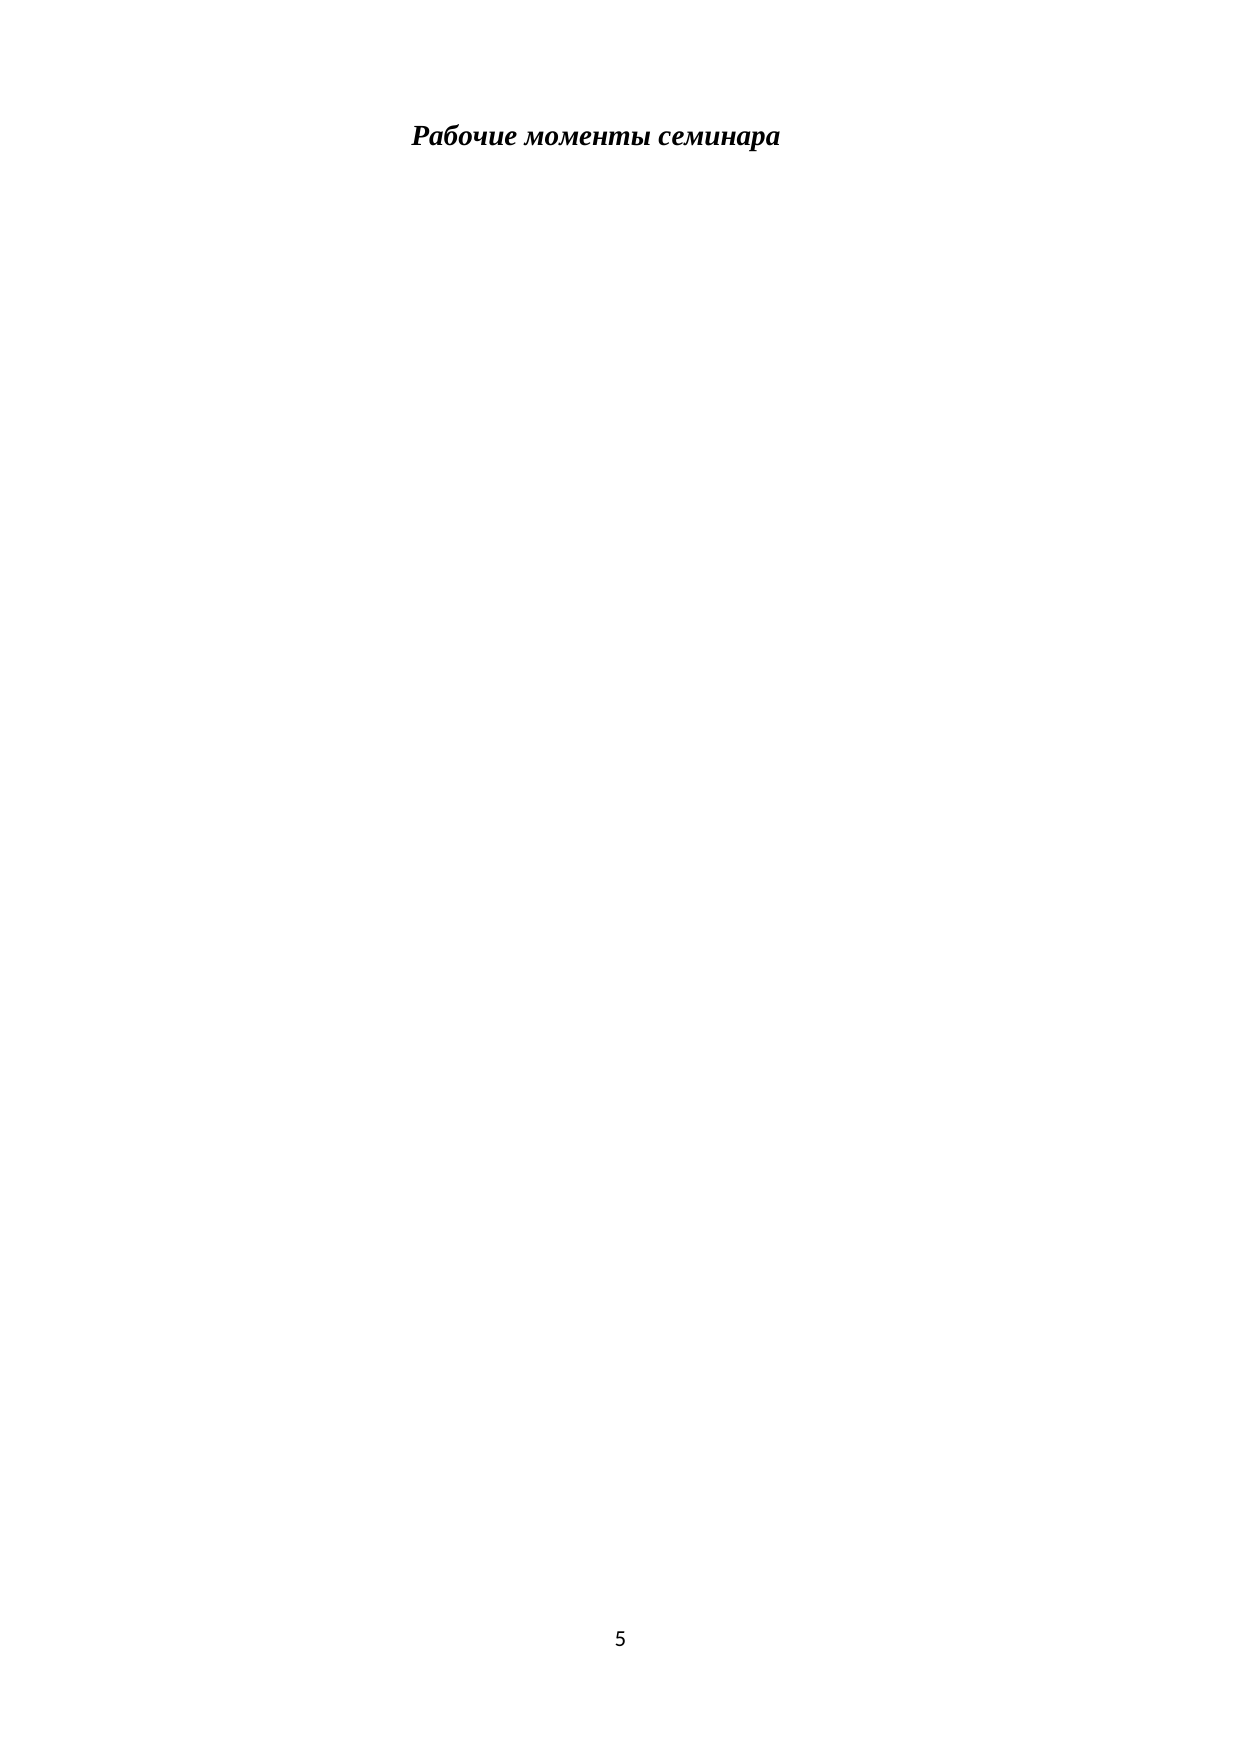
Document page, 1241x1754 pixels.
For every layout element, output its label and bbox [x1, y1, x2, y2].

table_cell [107, 118, 1085, 152]
